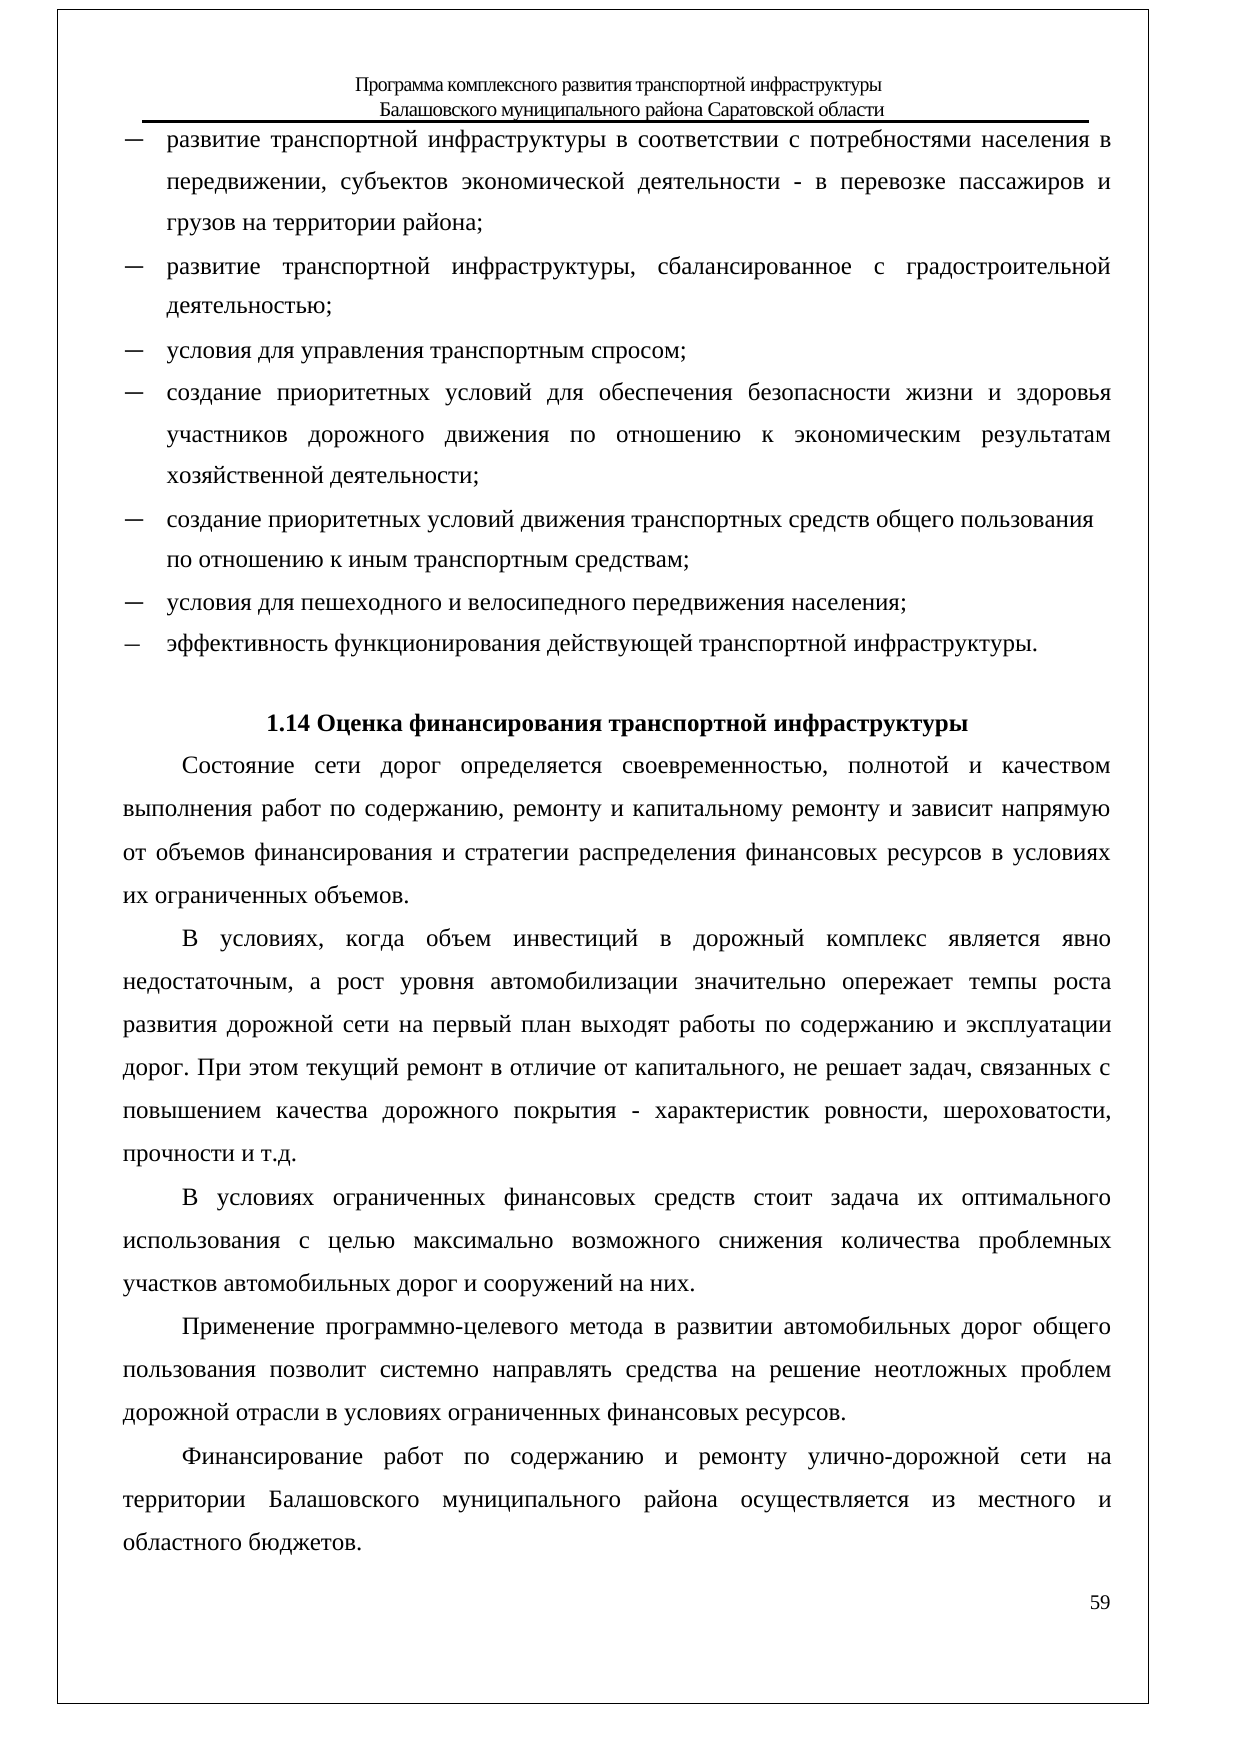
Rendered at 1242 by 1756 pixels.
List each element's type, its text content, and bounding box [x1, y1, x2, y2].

list создание приоритетных условий движения транспортных средств общего пользования по отношению к иным транспортным средствам; [123, 503, 1112, 572]
text Финансирование работ по содержанию и ремонту улично-дорожной сети на территории Балашовского муниципального района осуществляется из местного и областного бюджетов. [123, 1441, 1112, 1556]
list развитие транспортной инфраструктуры в соответствии с потребностями населения в передвижении, субъектов экономической деятельности - в перевозке пассажиров и грузов на территории района; [123, 123, 1112, 236]
subtitle Оценка финансирования транспортной инфраструктуры [266, 708, 1131, 736]
list развитие транспортной инфраструктуры, сбалансированное с градостроительной деятельностью; [123, 250, 1112, 319]
list условия для пешеходного и велосипедного передвижения населения; [123, 586, 1131, 617]
text В условиях ограниченных финансовых средств стоит задача их оптимального использования с целью максимально возможного снижения количества проблемных участков автомобильных дорог и сооружений на них. [123, 1182, 1112, 1297]
list условия для управления транспортным спросом; [123, 334, 1131, 364]
list эффективность функционирования действующей транспортной инфраструктуры. [123, 628, 1131, 657]
text Программа комплексного развития транспортной инфраструктуры Балашовского муниципального района Саратовской области [355, 72, 885, 121]
text Применение программно-целевого метода в развитии автомобильных дорог общего пользования позволит системно направлять средства на решение неотложных проблем дорожной отрасли в условиях ограниченных финансовых ресурсов. [123, 1311, 1112, 1426]
list создание приоритетных условий для обеспечения безопасности жизни и здоровья участников дорожного движения по отношению к экономическим результатам хозяйственной деятельности; [123, 376, 1112, 489]
text Состояние сети дорог определяется своевременностью, полнотой и качеством выполнения работ по содержанию, ремонту и капитальному ремонту и зависит напрямую от объемов финансирования и стратегии распределения финансовых ресурсов в условиях их ограниченных объемов. [123, 750, 1112, 908]
text В условиях, когда объем инвестиций в дорожный комплекс является явно недостаточным, а рост уровня автомобилизации значительно опережает темпы роста развития дорожной сети на первый план выходят работы по содержанию и эксплуатации дорог. При этом текущий ремонт в отличие от капитального, не решает задач, связанных с повышением качества дорожного покрытия - характеристик ровности, шероховатости, прочности и т.д. [123, 923, 1112, 1167]
